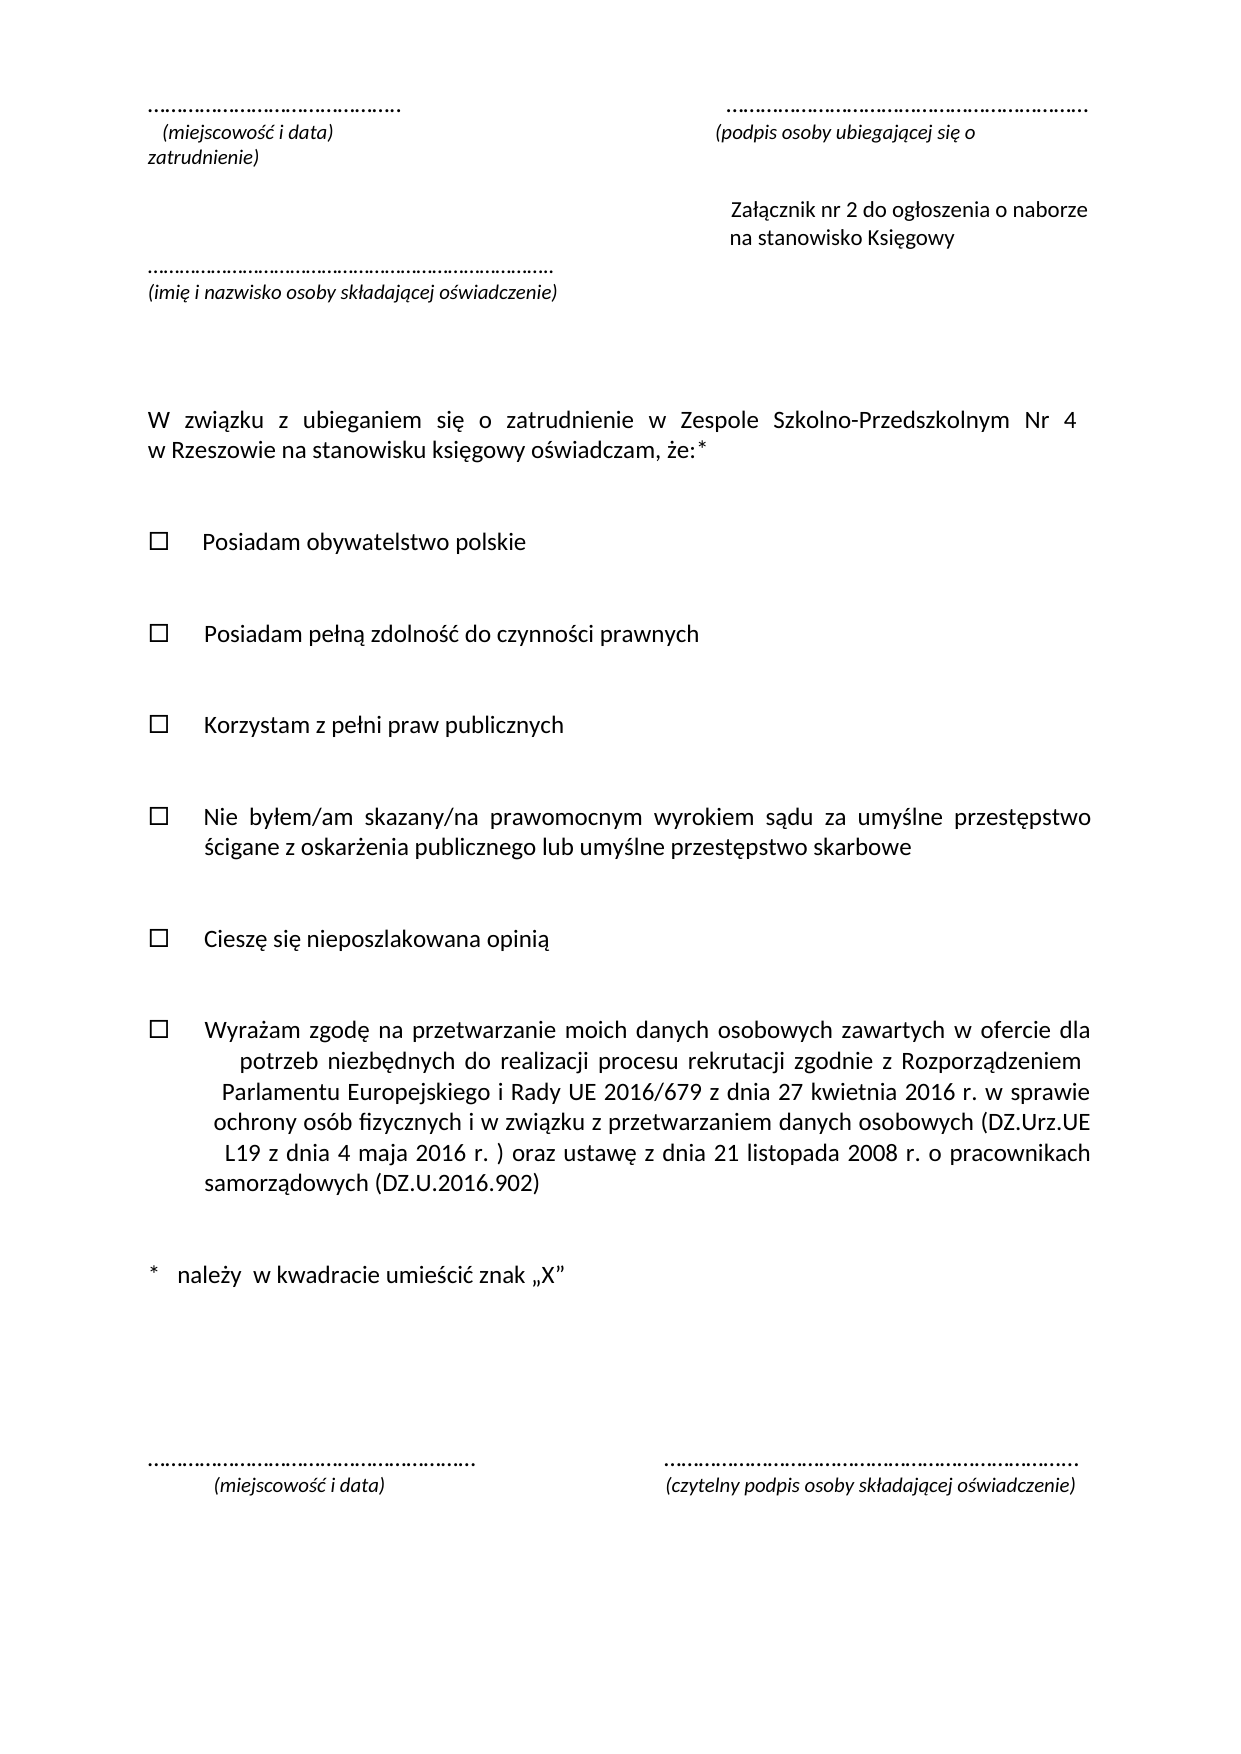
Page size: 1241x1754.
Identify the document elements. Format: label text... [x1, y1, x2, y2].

text Posiadam pełną zdolność do czynności prawnych [148, 618, 1092, 648]
text ………………………………………………… ……………………………………………………………... [148, 1442, 1092, 1472]
text na stanowisko Księgowy [148, 223, 1092, 251]
text …………………………………….. ……………………………………………………… [148, 89, 1092, 119]
text (miejscowość i data) (czytelny podpis osoby składającej oświadczenie) [148, 1472, 1092, 1498]
text * należy w kwadracie umieścić znak „X” [148, 1259, 1092, 1289]
text Korzystam z pełni praw publicznych [148, 709, 1092, 740]
text (imię i nazwisko osoby składającej oświadczenie) [148, 279, 1092, 305]
text Nie byłem/am skazany/na prawomocnym wyrokiem sądu za umyślne przestępstwo ścigane z oskarżenia publicznego lub umyślne przestępstwo skarbowe [148, 801, 1092, 862]
text Wyrażam zgodę na przetwarzanie moich danych osobowych zawartych w ofercie dla potrzeb niezbędnych do realizacji procesu rekrutacji zgodnie z Rozporządzeniem Parlamentu Europejskiego i Rady UE 2016/679 z dnia 27 kwietnia 2016 r. w sprawie ochrony osób fizycznych i w związku z przetwarzaniem danych osobowych (DZ.Urz.UE L19 z dnia 4 maja 2016 r. ) oraz ustawę z dnia 21 listopada 2008 r. o pracownikach samorządowych (DZ.U.2016.902) [148, 1014, 1092, 1198]
text Cieszę się nieposzlakowana opinią [148, 923, 1092, 953]
text (miejscowość i data) (podpis osoby ubiegającej się o zatrudnienie) [148, 119, 1092, 170]
text W związku z ubieganiem się o zatrudnienie w Zespole Szkolno-Przedszkolnym Nr 4 w Rzeszowie na stanowisku księgowy oświadczam, że:* [148, 404, 1092, 465]
list Posiadam obywatelstwo polskie [148, 526, 1092, 557]
list Załącznik nr 2 do ogłoszenia o naborze [664, 195, 1092, 223]
text ………………………………………………………………….. [148, 251, 1092, 279]
